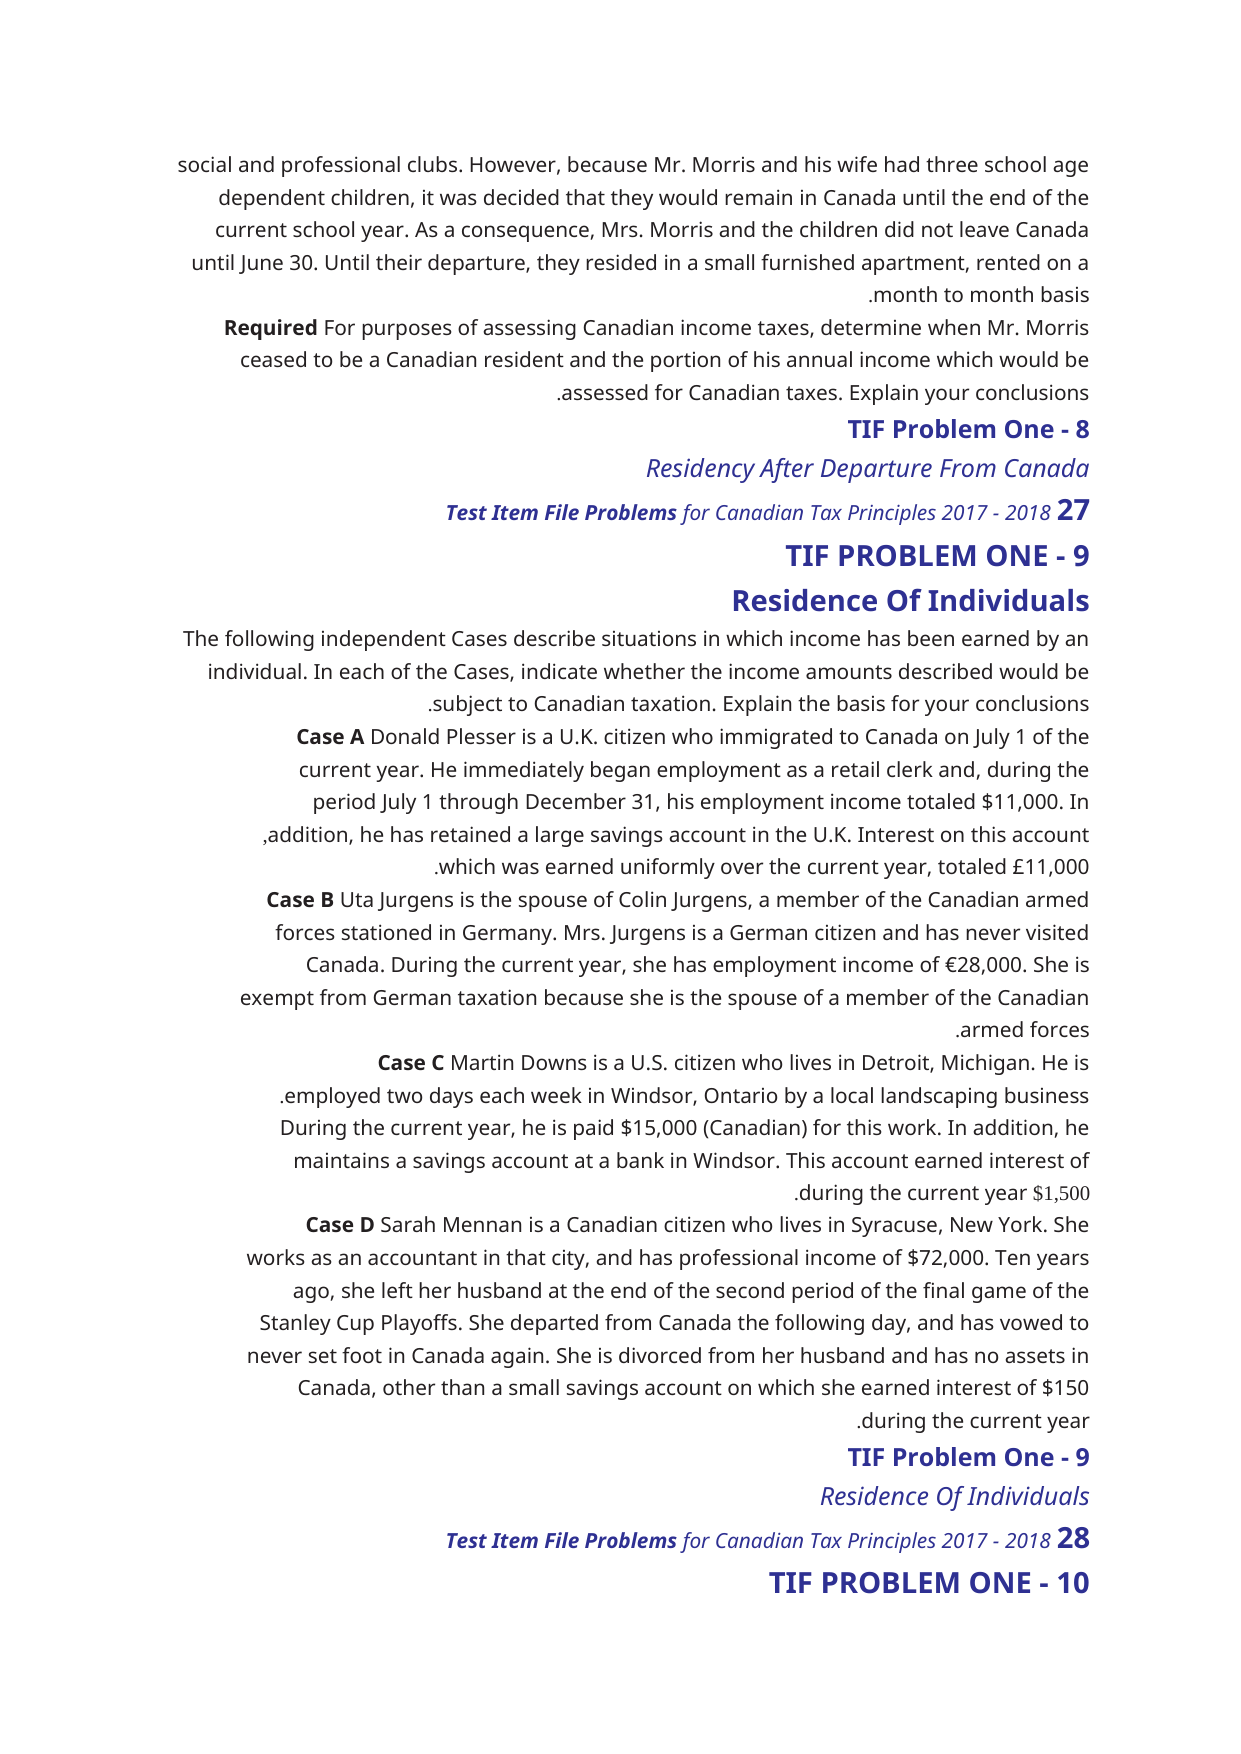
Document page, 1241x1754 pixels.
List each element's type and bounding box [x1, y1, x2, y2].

text [150, 150, 1090, 1602]
